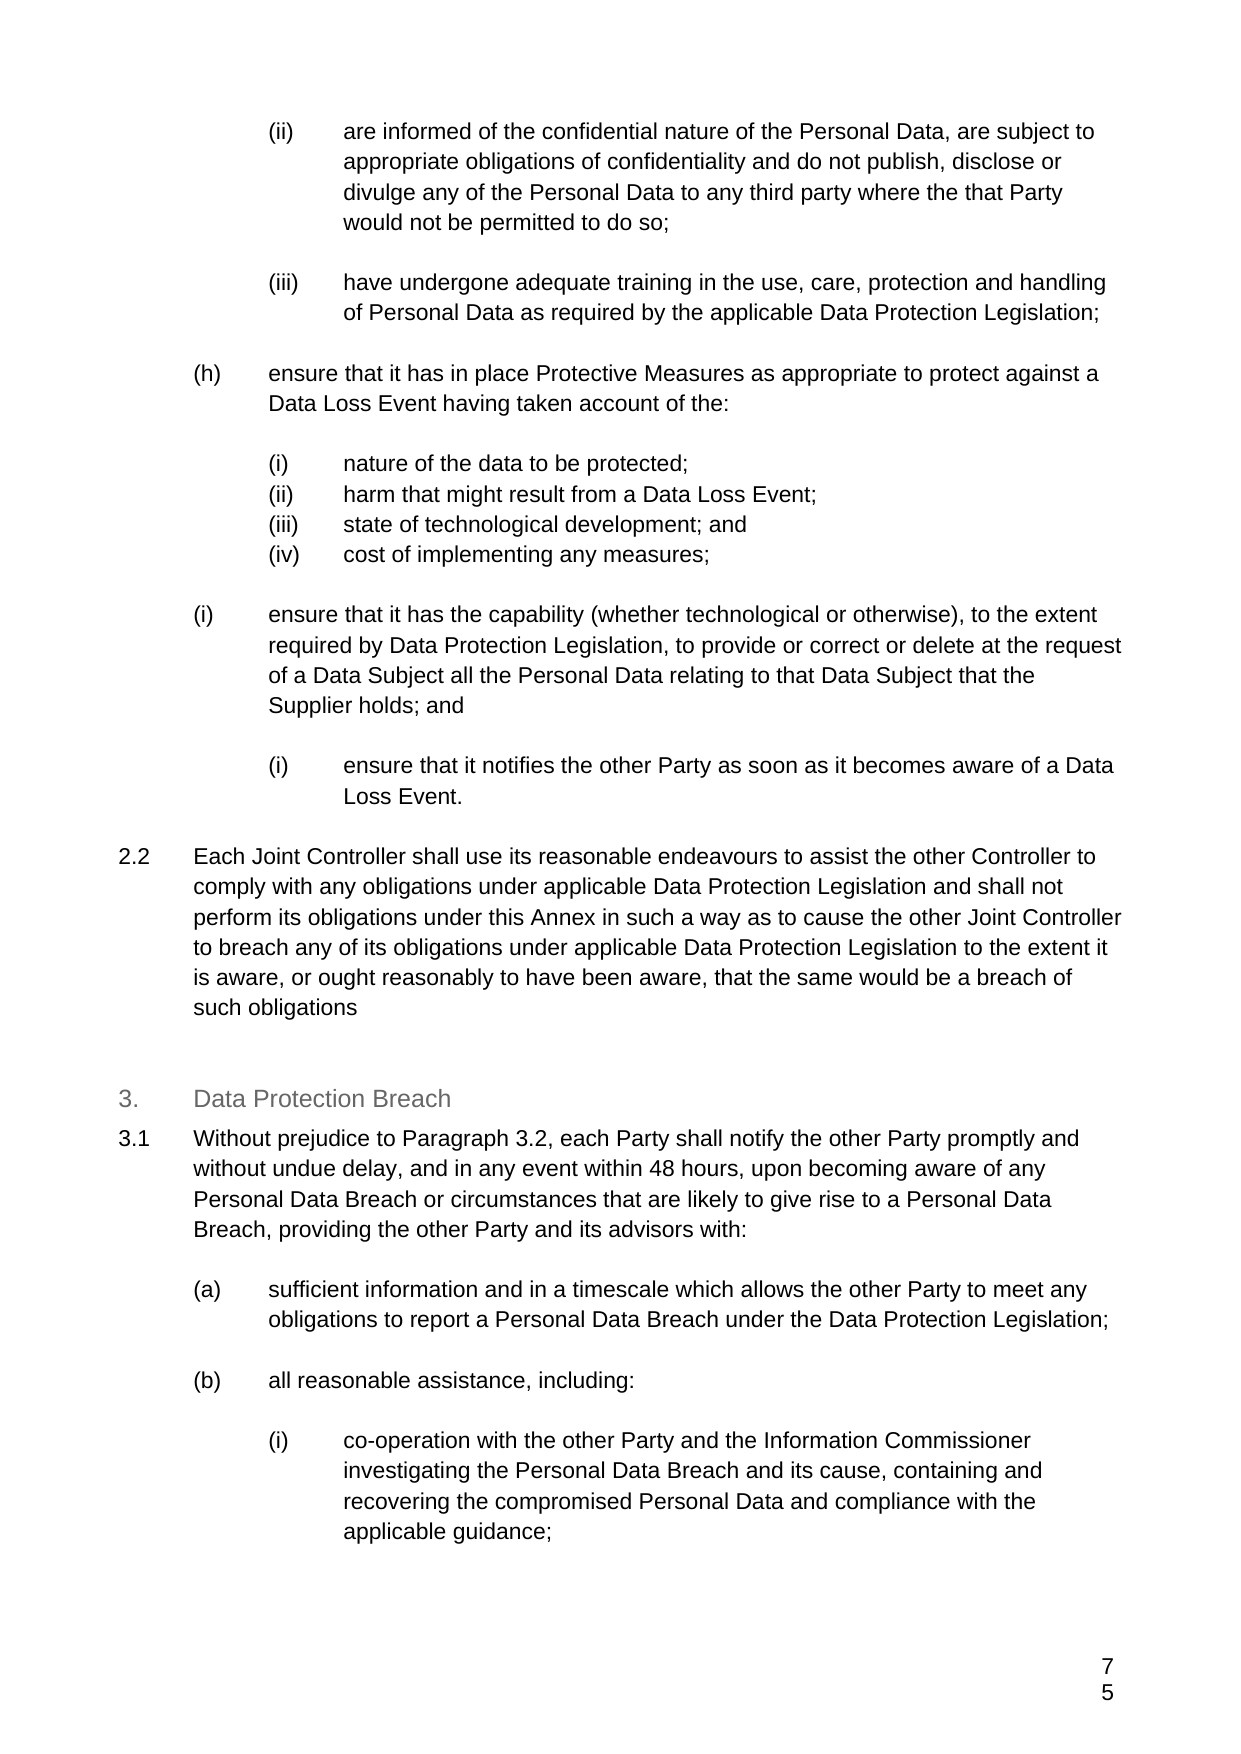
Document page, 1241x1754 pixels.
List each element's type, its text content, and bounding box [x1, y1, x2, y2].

text (h) ensure that it has in place Protective Measures as appropriate to protect against a Data Loss Event having taken account of the: [193, 360, 1122, 416]
text (iii) state of technological development; and [193, 511, 1122, 537]
text (i) ensure that it notifies the other Party as soon as it becomes aware of a Data Loss Event. [268, 752, 1122, 809]
text (b) all reasonable assistance, including: [118, 1367, 1122, 1393]
text 3.1 Without prejudice to Paragraph 3.2, each Party shall notify the other Party promptly and without undue delay, and in any event within 48 hours, upon becoming aware of any Personal Data Breach or circumstances that are likely to give rise to a Personal Data Breach, providing the other Party and its advisors with: [118, 1125, 1122, 1242]
text (i) nature of the data to be protected; [193, 450, 1122, 477]
text (i) co-operation with the other Party and the Information Commissioner investigating the Personal Data Breach and its cause, containing and recovering the compromised Personal Data and compliance with the applicable guidance; [268, 1427, 1122, 1544]
text (ii) are informed of the confidential nature of the Personal Data, are subject to appropriate obligations of confidentiality and do not publish, disclose or divulge any of the Personal Data to any third party where the that Party would not be permitted to do so; [268, 118, 1122, 235]
text (iv) cost of implementing any measures; [193, 541, 1122, 567]
text 2.2 Each Joint Controller shall use its reasonable endeavours to assist the other Controller to comply with any obligations under applicable Data Protection Legislation and shall not perform its obligations under this Annex in such a way as to cause the other Joint Controller to breach any of its obligations under applicable Data Protection Legislation to the extent it is aware, or ought reasonably to have been aware, that the same would be a breach of such obligations [118, 843, 1122, 1021]
text (i) ensure that it has the capability (whether technological or otherwise), to the extent required by Data Protection Legislation, to provide or correct or delete at the request of a Data Subject all the Personal Data relating to that Data Subject that the Supplier holds; and [193, 601, 1122, 718]
text (iii) have undergone adequate training in the use, care, protection and handling of Personal Data as required by the applicable Data Protection Legislation; [268, 269, 1122, 326]
text (ii) harm that might result from a Data Loss Event; [193, 481, 1122, 507]
subtitle 3. Data Protection Breach [118, 1084, 1122, 1112]
text (a) sufficient information and in a timescale which allows the other Party to meet any obligations to report a Personal Data Breach under the Data Protection Legislation; [193, 1276, 1122, 1333]
